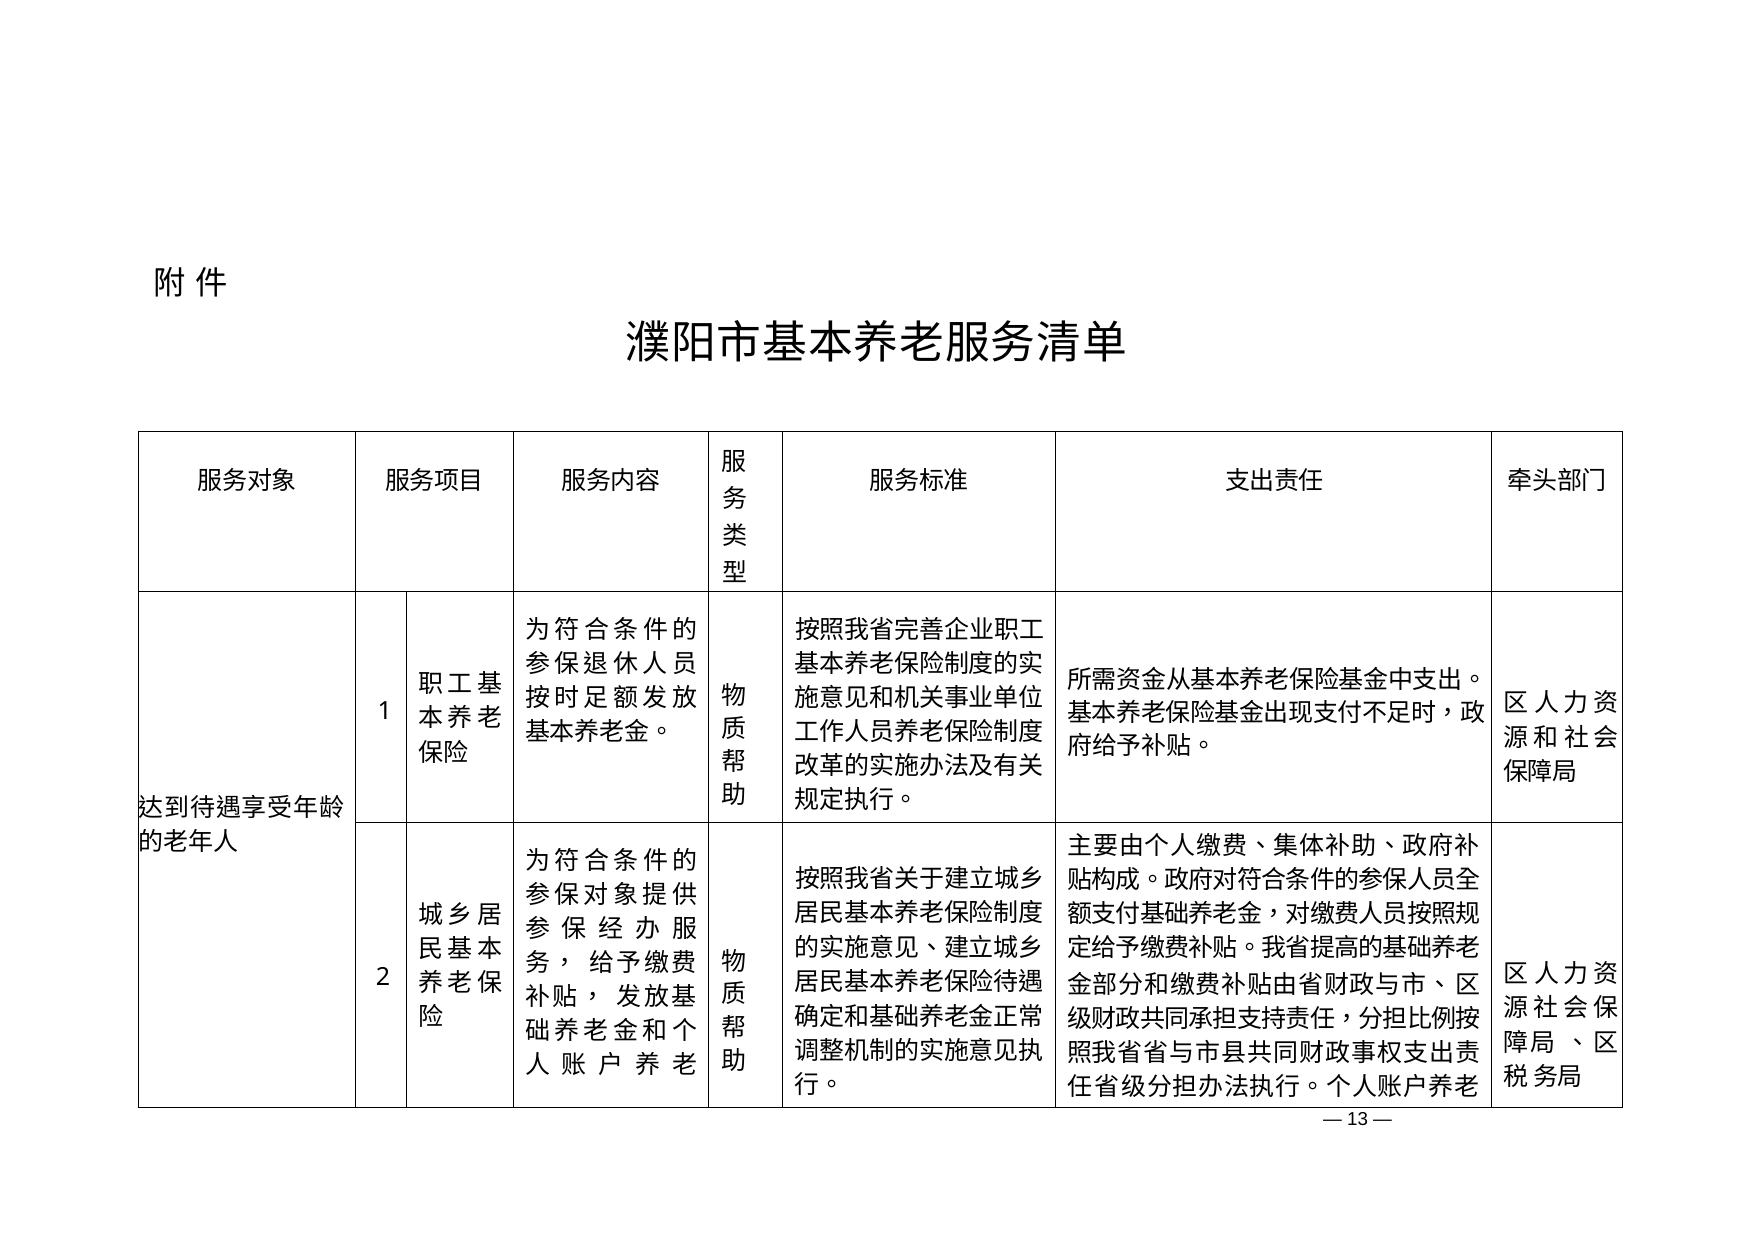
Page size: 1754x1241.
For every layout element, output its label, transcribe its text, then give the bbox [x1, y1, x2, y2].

table_cell 按照我省完善企业职工 基本养老保险制度的实 施意见和机关事业单位 工作人员养老保险制度 改革的实施办法及有关 规定执行。 [783, 592, 1055, 822]
table_header 服务对象 [139, 432, 355, 591]
table_header 服务内容 [514, 432, 708, 591]
table_cell 达到待遇享受年龄的老年人 [139, 592, 355, 1107]
text 附 件 [153, 261, 1623, 303]
table_header 支出责任 [1056, 432, 1491, 591]
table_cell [1056, 823, 1491, 1107]
table_cell 物质 帮助 [709, 592, 782, 822]
table_cell 物质 帮助 [709, 823, 782, 1107]
table_header 服务项目 [356, 432, 513, 591]
table_cell 城乡居 民基本 养老保 险 [407, 823, 513, 1107]
table_header 牵头部门 [1492, 432, 1622, 591]
table_cell 1 [356, 592, 406, 822]
table_cell 职工基 本养老 保险 [407, 592, 513, 822]
table_cell 所需资金从基本养老保险基金中支出。 基本养老保险基金出现支付不足时，政 府给予补贴。 [1056, 592, 1491, 822]
table_cell 区人力资 源社会保 障局 、区税 务局 [1492, 823, 1622, 1107]
text 濮阳市基本养老服务清单 [625, 314, 1623, 370]
table_header 服务标准 [783, 432, 1055, 591]
table_cell 2 [356, 823, 406, 1107]
table_cell 区人力资 源和社会保障局 [1492, 592, 1622, 822]
table_cell 为符合条件的参保退休人员按时足额发放基本养老金。 [514, 592, 708, 822]
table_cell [783, 823, 1055, 1107]
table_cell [514, 823, 708, 1107]
table_header 服务 类型 [709, 432, 782, 591]
